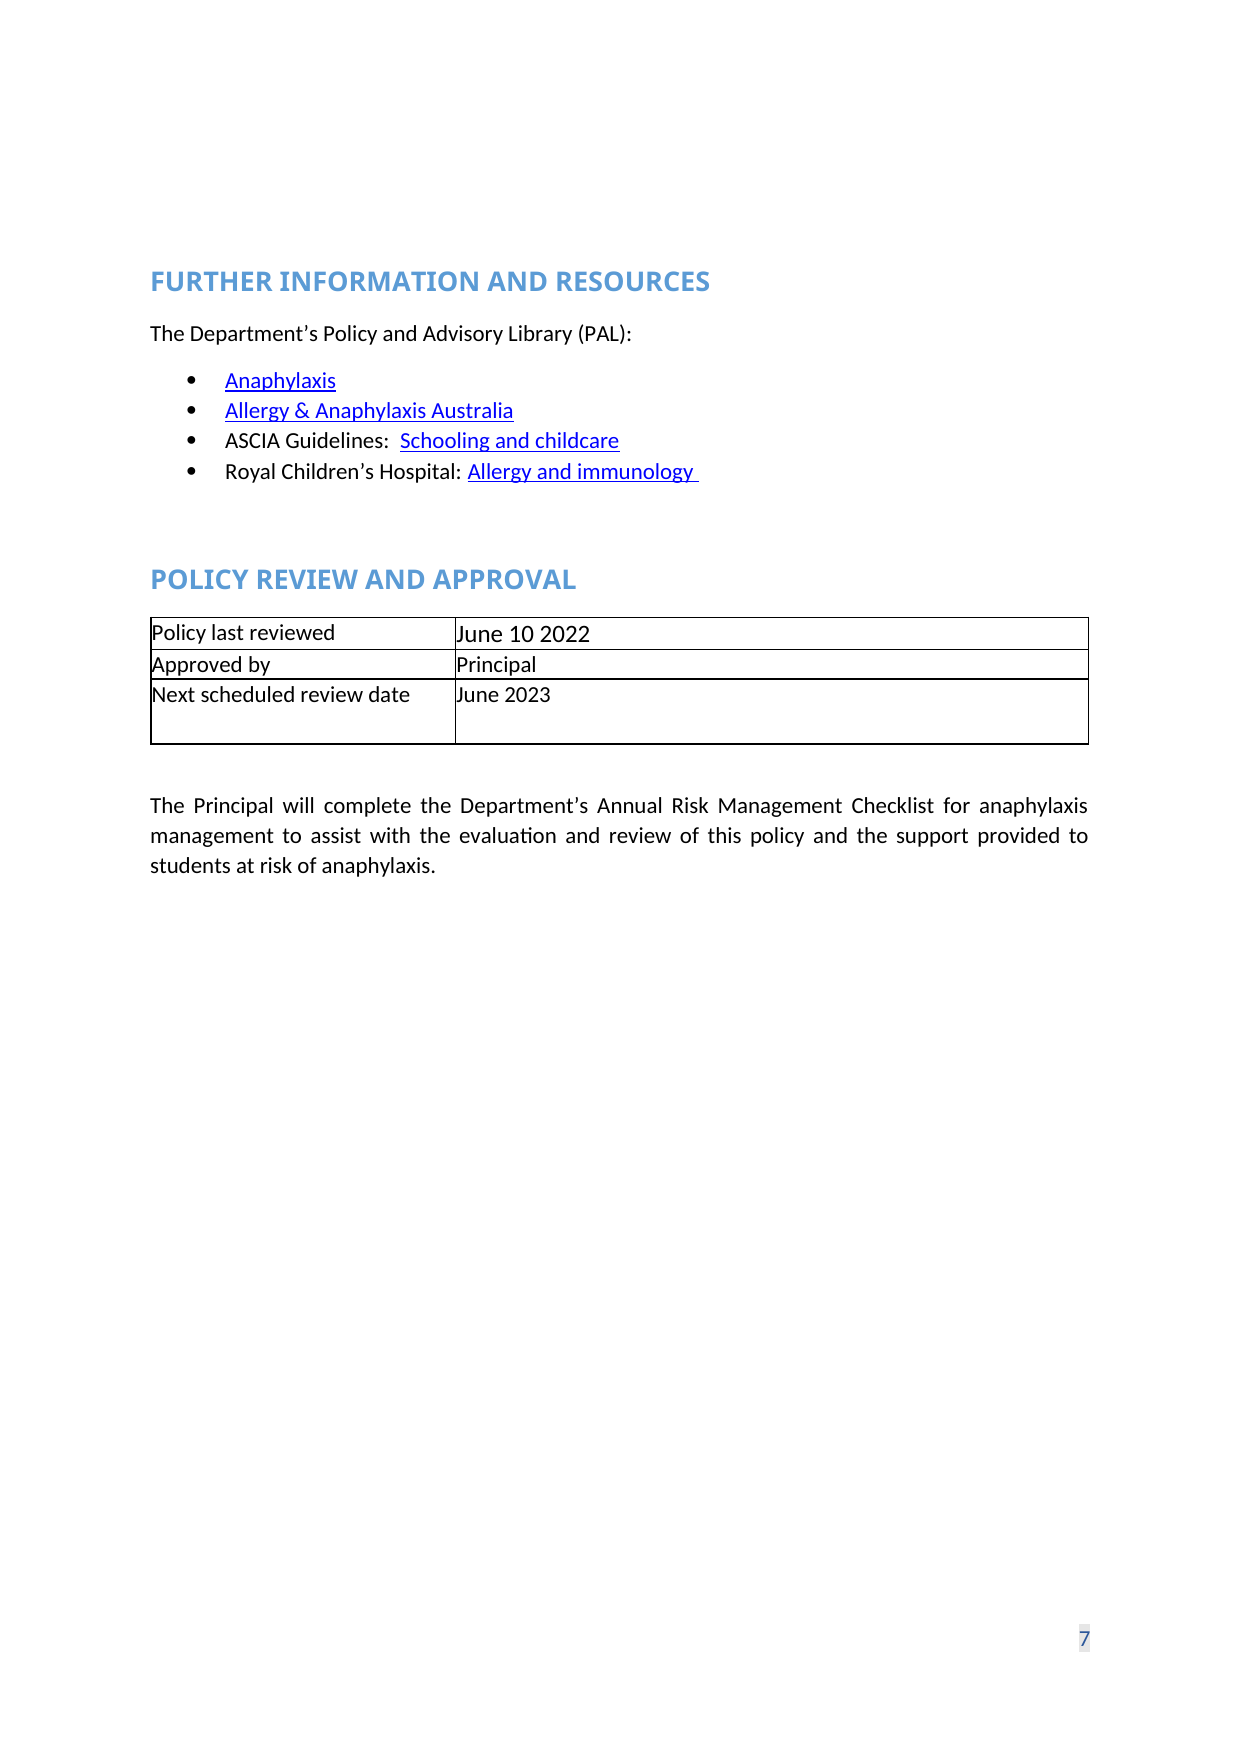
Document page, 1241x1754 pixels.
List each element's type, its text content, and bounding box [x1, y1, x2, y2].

table_cell Next scheduled review date [152, 680, 455, 743]
list ASCIA Guidelines: Schooling and childcare [187, 427, 1090, 455]
list Anaphylaxis [187, 366, 1090, 394]
text The Department’s Policy and Advisory Library (PAL): [150, 319, 1090, 347]
list Royal Children’s Hospital: Allergy and immunology [187, 457, 1090, 485]
table_header June 10 2022 [456, 618, 1088, 649]
text POLICY REVIEW AND APPROVAL [150, 560, 1090, 597]
table_cell Principal [456, 650, 1088, 678]
table_cell June 2023 [456, 680, 1088, 743]
table_cell Approved by [152, 650, 455, 678]
table_header Policy last reviewed [152, 618, 455, 649]
list Allergy & Anaphylaxis Australia [187, 396, 1090, 424]
text Further information and resources [150, 263, 1090, 300]
text The Principal will complete the Department’s Annual Risk Management Checklist for anaphylaxis management to assist with the evaluation and review of this policy and the support provided to students at risk of anaphylaxis. [150, 791, 1090, 880]
